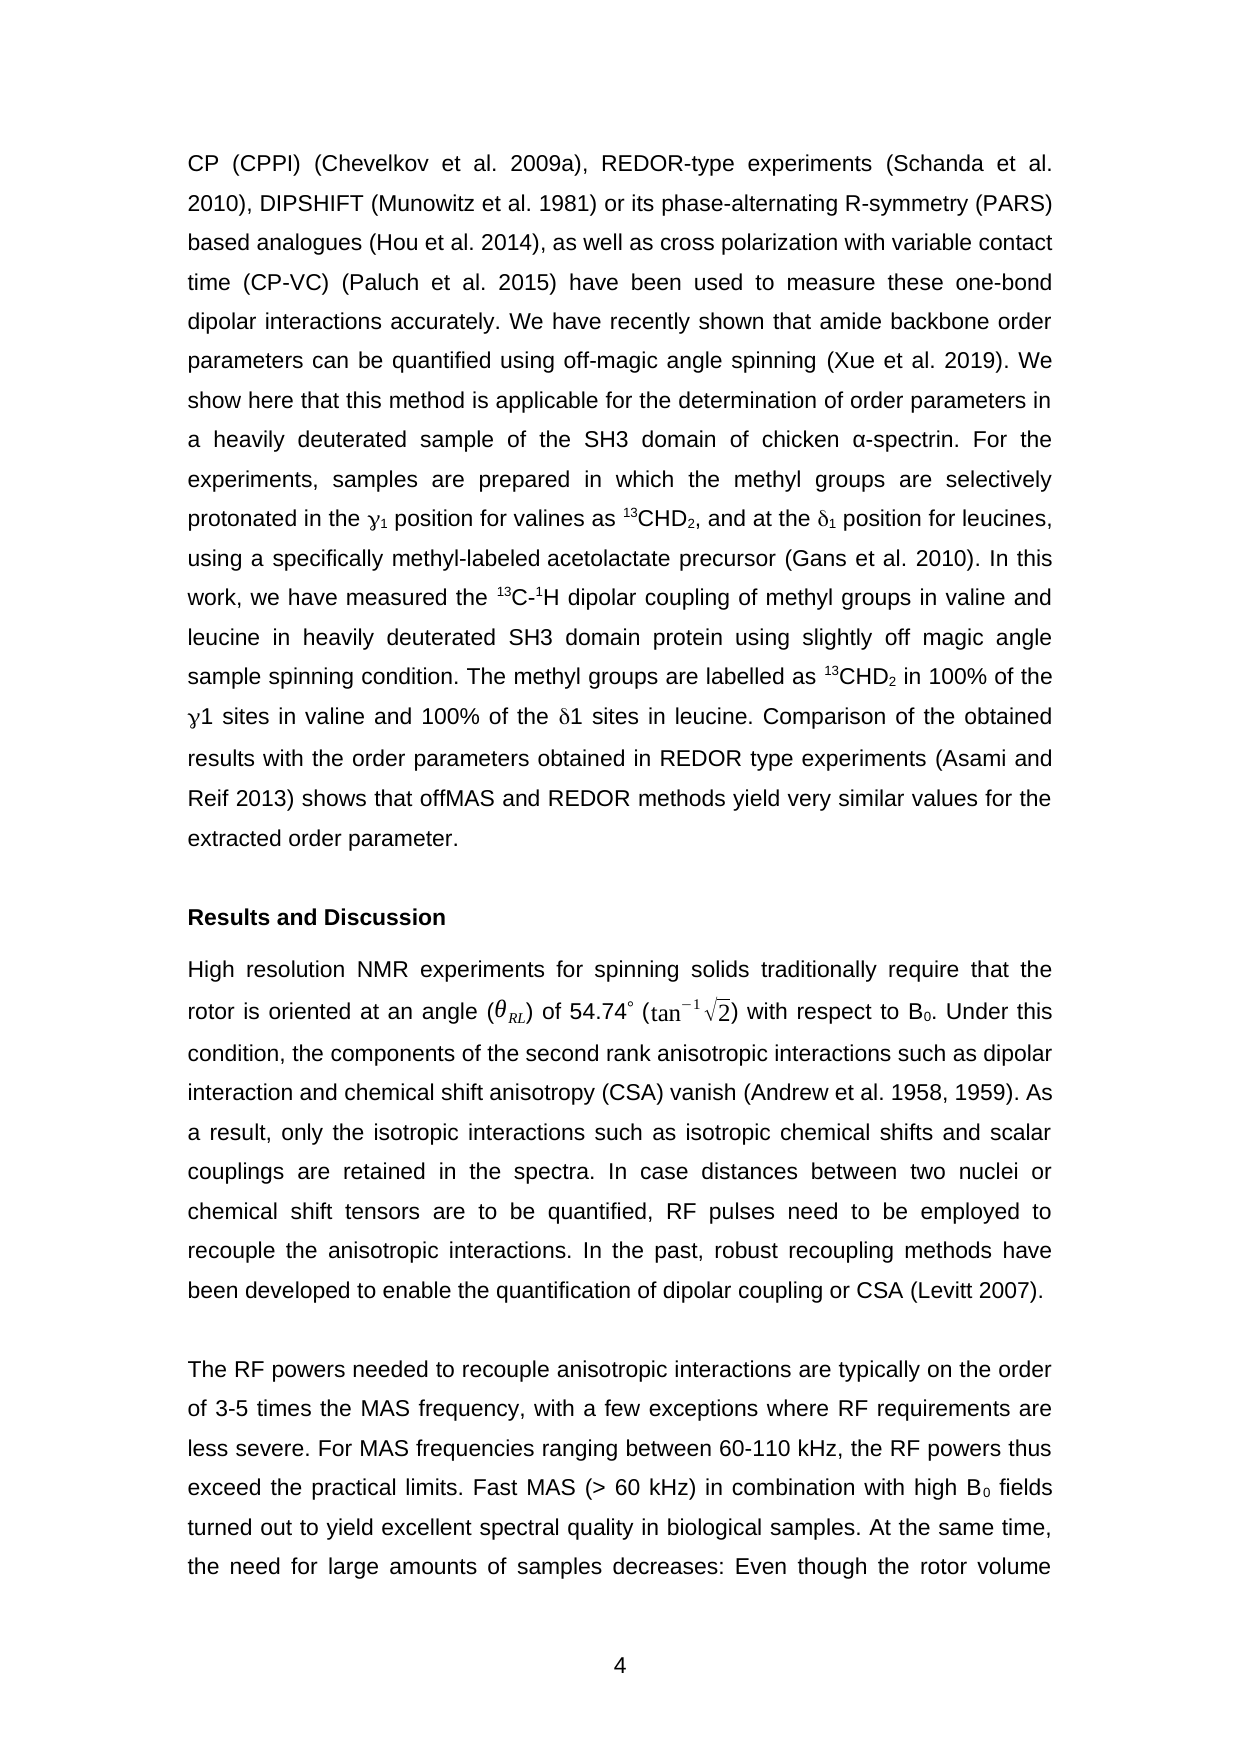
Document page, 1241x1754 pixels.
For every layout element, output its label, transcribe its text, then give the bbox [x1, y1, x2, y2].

text Results and Discussion [187, 904, 1053, 930]
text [187, 1356, 1053, 1579]
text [187, 150, 1053, 851]
text High resolution NMR experiments for spinning solids traditionally require that the rotor is oriented at an angle () of 54.74 () with respect to B0. Under this condition, the components of the second rank anisotropic interactions such as dipolar interaction and chemical shift anisotropy (CSA) vanish (Andrew et al. 1958, 1959). As a result, only the isotropic interactions such as isotropic chemical shifts and scalar couplings are retained in the spectra. In case distances between two nuclei or chemical shift tensors are to be quantified, RF pulses need to be employed to recouple the anisotropic interactions. In the past, robust recoupling methods have been developed to enable the quantification of dipolar coupling or CSA (Levitt 2007). [187, 956, 1053, 1303]
